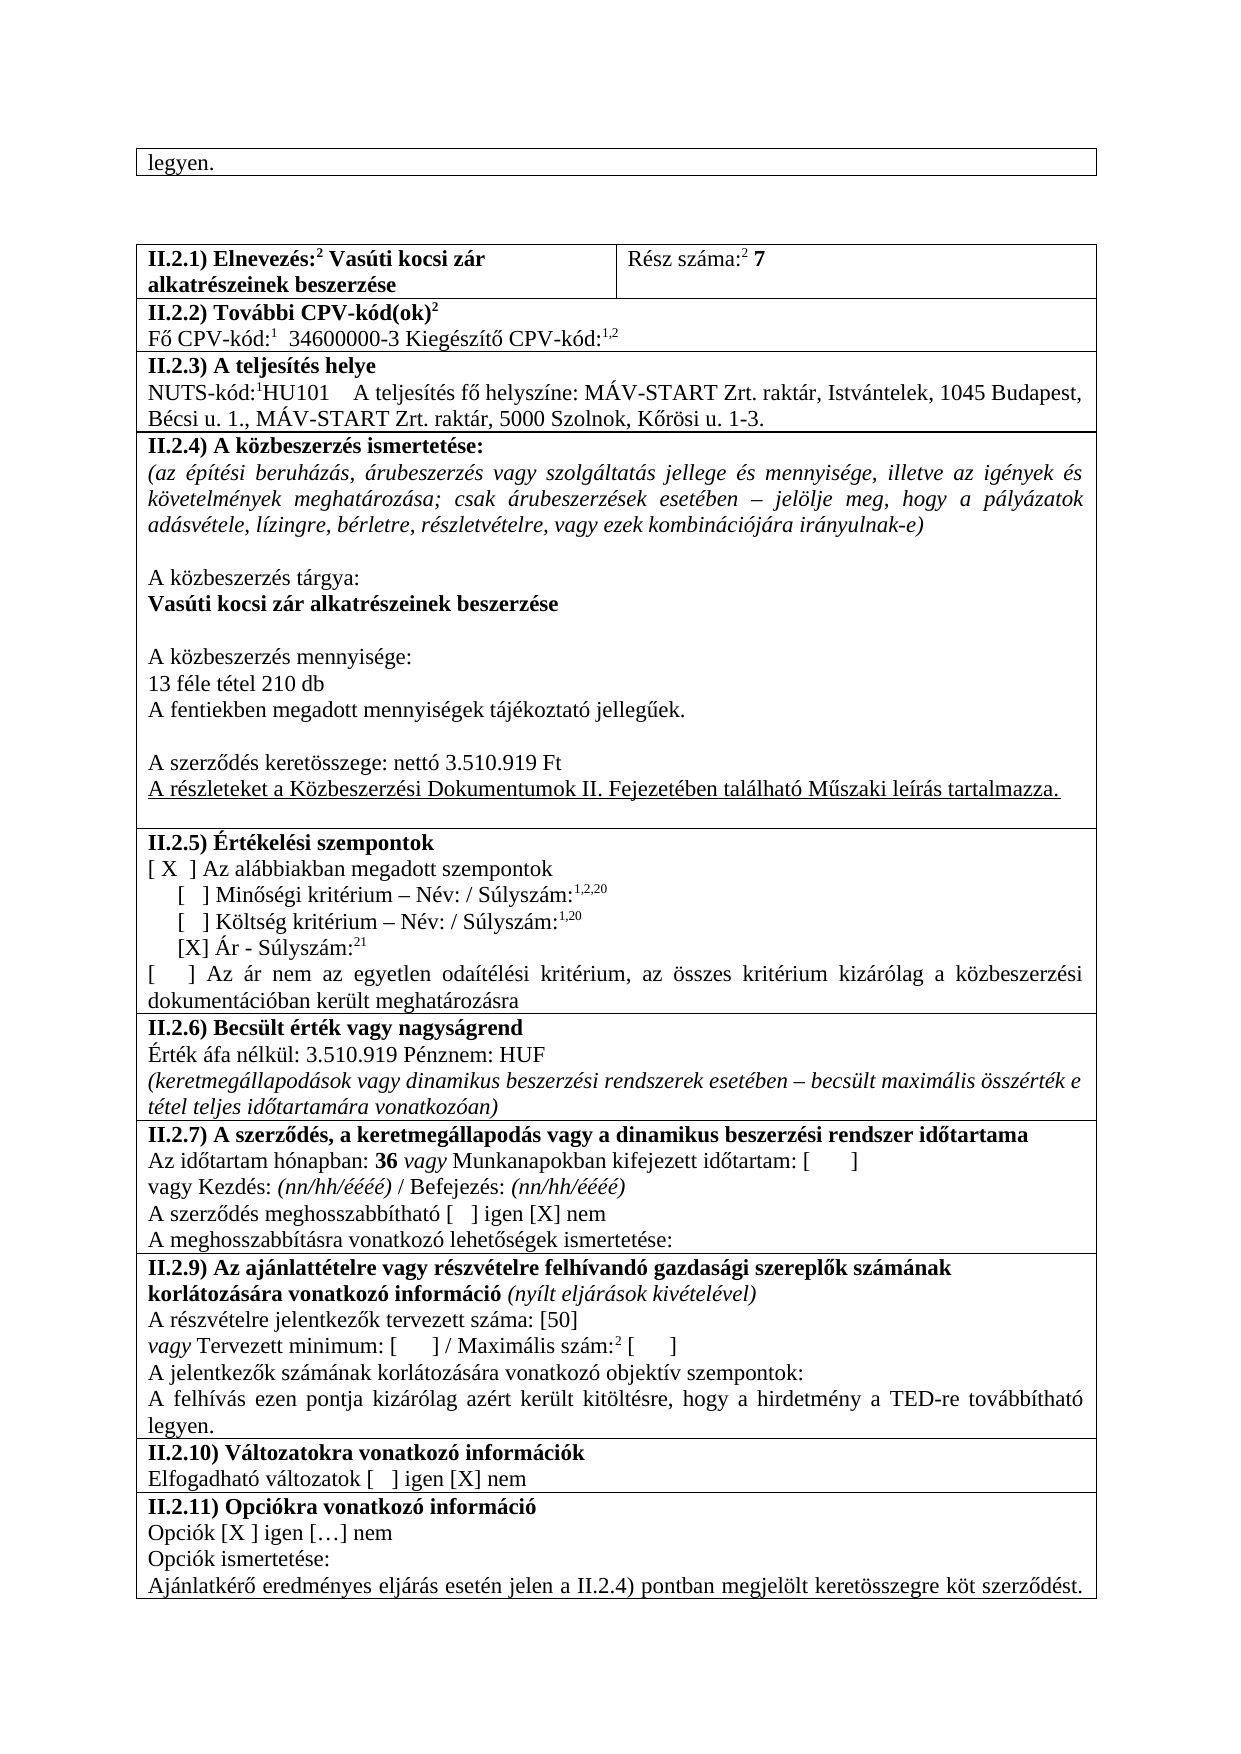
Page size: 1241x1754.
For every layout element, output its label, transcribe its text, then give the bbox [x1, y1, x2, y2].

table_header Rész száma:2 7 [617, 245, 1096, 297]
table_cell II.2.7) A szerződés, a keretmegállapodás vagy a dinamikus beszerzési rendszer időtartama Az időtartam hónapban: 36 vagy Munkanapokban kifejezett időtartam: [ ] vagy Kezdés: (nn/hh/éééé) / Befejezés: (nn/hh/éééé) A szerződés meghosszabbítható [ ] igen [X] nem A meghosszabbításra vonatkozó lehetőségek ismertetése: [137, 1121, 1096, 1252]
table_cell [137, 1493, 1096, 1598]
table_cell II.2.4) A közbeszerzés ismertetése: (az építési beruházás, árubeszerzés vagy szolgáltatás jellege és mennyisége, illetve az igények és követelmények meghatározása; csak árubeszerzések esetében – jelölje meg, hogy a pályázatok adásvétele, lízingre, bérletre, részletvételre, vagy ezek kombinációjára irányulnak-e) A közbeszerzés tárgya: Vasúti kocsi zár alkatrészeinek beszerzése A közbeszerzés mennyisége: 13 féle tétel 210 db A fentiekben megadott mennyiségek tájékoztató jellegűek. A szerződés keretösszege: nettó 3.510.919 Ft A részleteket a Közbeszerzési Dokumentumok II. Fejezetében található Műszaki leírás tartalmazza. [137, 433, 1096, 828]
table_cell II.2.5) Értékelési szempontok [ X ] Az alábbiakban megadott szempontok [ ] Minőségi kritérium – Név: / Súlyszám:1,2,20 [ ] Költség kritérium – Név: / Súlyszám:1,20 [X] Ár - Súlyszám:21 [ ] Az ár nem az egyetlen odaítélési kritérium, az összes kritérium kizárólag a közbeszerzési dokumentációban került meghatározásra [137, 829, 1096, 1013]
table_cell II.2.10) Változatokra vonatkozó információk Elfogadható változatok [ ] igen [X] nem [137, 1439, 1096, 1492]
table_cell II.2.9) Az ajánlattételre vagy részvételre felhívandó gazdasági szereplők számának korlátozására vonatkozó információ (nyílt eljárások kivételével) A részvételre jelentkezők tervezett száma: [50] vagy Tervezett minimum: [ ] / Maximális szám:2 [ ] A jelentkezők számának korlátozására vonatkozó objektív szempontok: A felhívás ezen pontja kizárólag azért került kitöltésre, hogy a hirdetmény a TED-re továbbítható legyen. [137, 1254, 1096, 1438]
table_cell II.2.2) További CPV-kód(ok)2 Fő CPV-kód:1 34600000-3 Kiegészítő CPV-kód:1,2 [137, 299, 1096, 351]
table_cell II.2.3) A teljesítés helye NUTS-kód:1HU101 A teljesítés fő helyszíne: MÁV-START Zrt. raktár, Istvántelek, 1045 Budapest, Bécsi u. 1., MÁV-START Zrt. raktár, 5000 Szolnok, Kőrösi u. 1-3. [137, 352, 1096, 431]
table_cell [137, 149, 1096, 175]
table_header II.2.1) Elnevezés:2 Vasúti kocsi zár alkatrészeinek beszerzése [137, 245, 616, 297]
table_cell II.2.6) Becsült érték vagy nagyságrend Érték áfa nélkül: 3.510.919 Pénznem: HUF (keretmegállapodások vagy dinamikus beszerzési rendszerek esetében – becsült maximális összérték e tétel teljes időtartamára vonatkozóan) [137, 1014, 1096, 1120]
